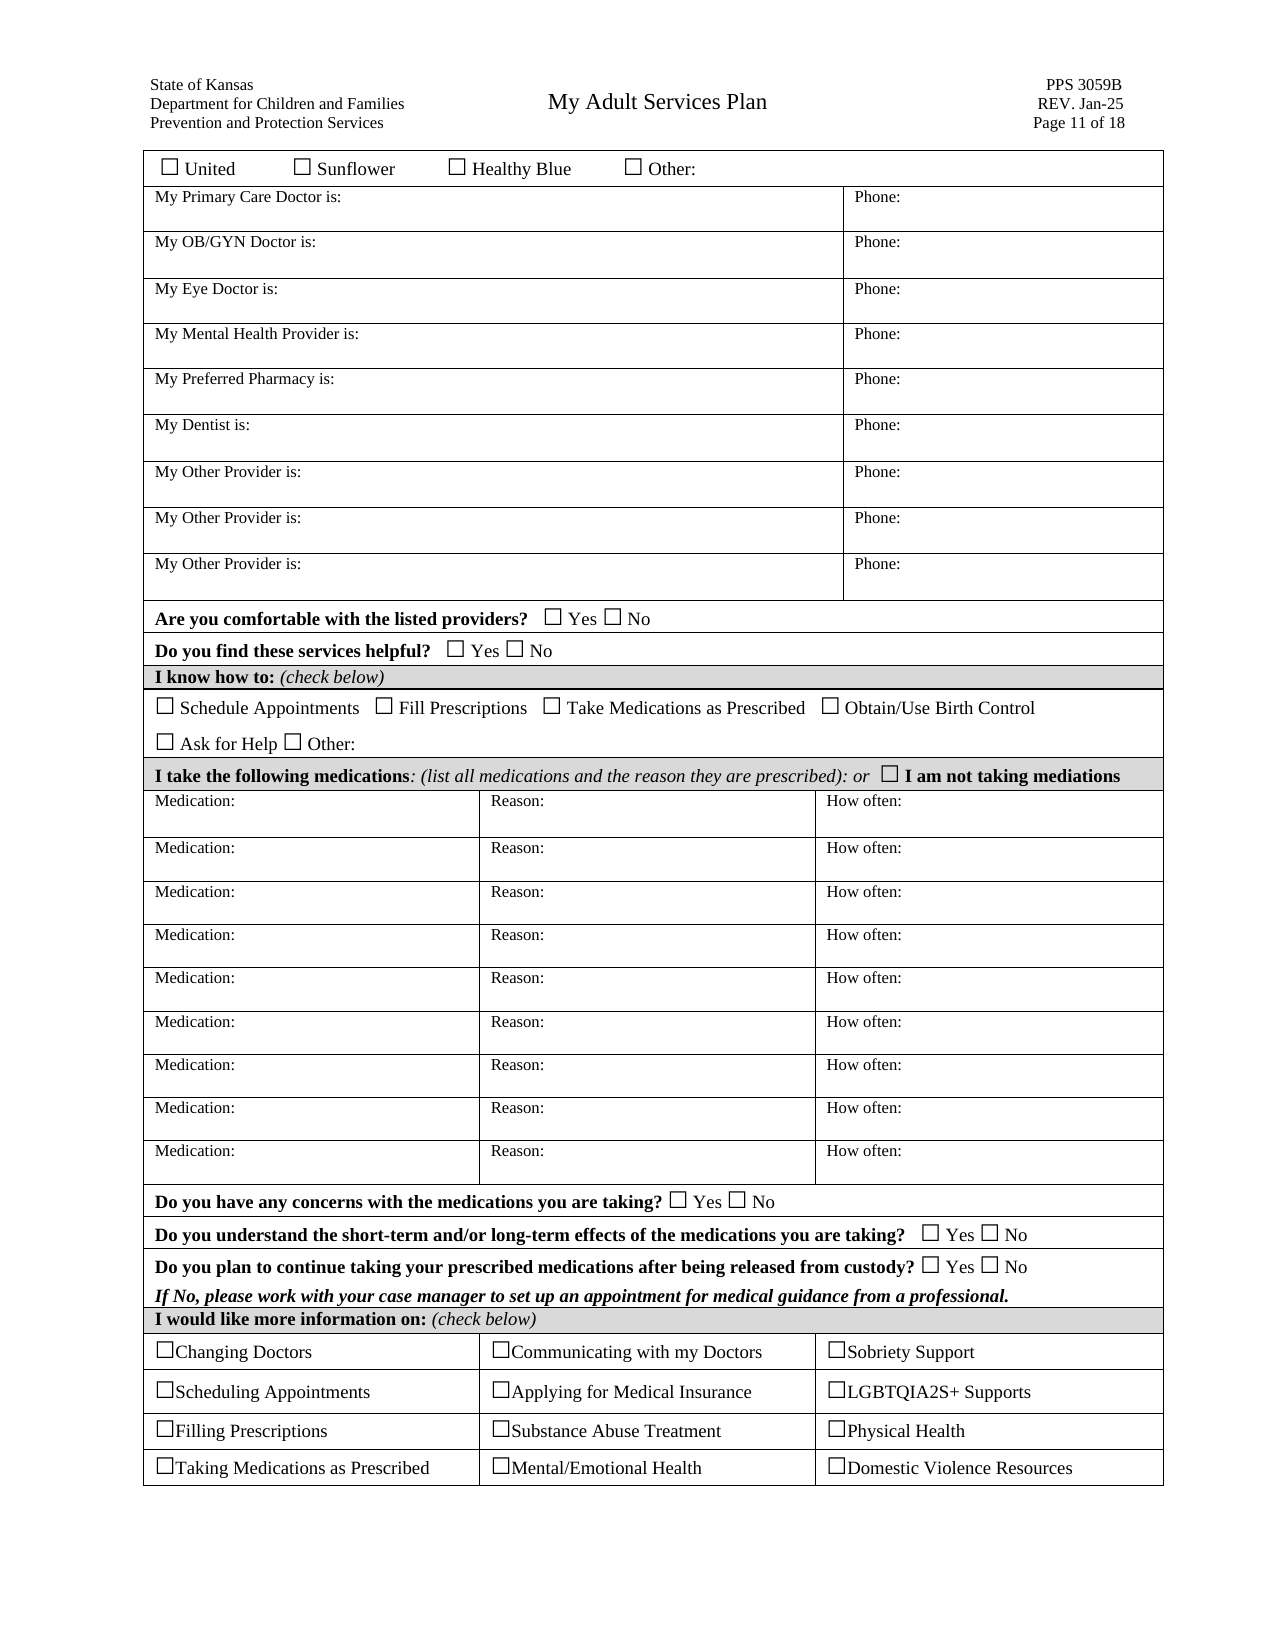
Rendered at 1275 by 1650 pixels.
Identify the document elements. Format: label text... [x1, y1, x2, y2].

table_cell Substance Abuse Treatment [480, 1414, 815, 1448]
table_cell Phone: [844, 187, 1163, 231]
table_cell Are you comfortable with the listed providers? Yes No [144, 601, 1163, 632]
table_cell My Mental Health Provider is: [144, 324, 843, 368]
table_cell Reason: [480, 791, 815, 837]
table_cell Do you plan to continue taking your prescribed medications after being released from custody? Yes No If No, please work with your case manager to set up an appointment for medical guidance from a professional. [144, 1249, 1163, 1307]
table_cell My Other Provider is: [144, 554, 843, 599]
table_cell How often: [816, 791, 1163, 837]
table_cell Medication: [144, 1012, 479, 1054]
table_cell I know how to: (check below) [144, 666, 1163, 688]
table_cell How often: [816, 925, 1163, 967]
table_cell Do you understand the short-term and/or long-term effects of the medications you are taking? Yes No [144, 1217, 1163, 1248]
table_cell Taking Medications as Prescribed [144, 1450, 479, 1485]
table_cell Do you find these services helpful? Yes No [144, 633, 1163, 664]
table_cell Schedule Appointments Fill Prescriptions Take Medications as Prescribed Obtain/Use Birth Control Ask for Help Other: [144, 690, 1163, 757]
table_cell Changing Doctors [144, 1334, 479, 1369]
table_cell United Sunflower Healthy Blue Other: [144, 151, 1163, 186]
table_cell Medication: [144, 1098, 479, 1140]
table_cell How often: [816, 1098, 1163, 1140]
table_cell I take the following medications: (list all medications and the reason they are prescribed): or I am not taking mediations [144, 758, 1163, 790]
table_cell My Preferred Pharmacy is: [144, 369, 843, 414]
table_cell Medication: [144, 1055, 479, 1097]
table_cell Reason: [480, 968, 815, 1011]
table_cell My Dentist is: [144, 415, 843, 461]
table_cell Reason: [480, 1055, 815, 1097]
table_cell I would like more information on: (check below) [144, 1308, 1163, 1333]
table_cell Medication: [144, 838, 479, 881]
table_cell My Other Provider is: [144, 462, 843, 507]
table_cell Reason: [480, 1012, 815, 1054]
table_cell Reason: [480, 925, 815, 967]
table_cell Reason: [480, 882, 815, 924]
table_cell Phone: [844, 462, 1163, 507]
table_cell My Eye Doctor is: [144, 279, 843, 323]
table_cell Scheduling Appointments [144, 1370, 479, 1412]
table_cell Phone: [844, 508, 1163, 553]
table_cell How often: [816, 1055, 1163, 1097]
table_cell How often: [816, 882, 1163, 924]
table_cell Phone: [844, 232, 1163, 278]
table_cell Phone: [844, 554, 1163, 599]
table_cell My OB/GYN Doctor is: [144, 232, 843, 278]
table_cell How often: [816, 968, 1163, 1011]
table_cell Mental/Emotional Health [480, 1450, 815, 1485]
table_cell My Other Provider is: [144, 508, 843, 553]
table_cell How often: [816, 1141, 1163, 1183]
table_cell Applying for Medical Insurance [480, 1370, 815, 1412]
table_cell Phone: [844, 324, 1163, 368]
table_cell Medication: [144, 925, 479, 967]
table_cell Medication: [144, 968, 479, 1011]
table_cell Phone: [844, 415, 1163, 461]
table_cell Sobriety Support [816, 1334, 1163, 1369]
table_cell Phone: [844, 279, 1163, 323]
table_cell Reason: [480, 1141, 815, 1183]
table_cell Medication: [144, 791, 479, 837]
table_cell Medication: [144, 1141, 479, 1183]
table_cell How often: [816, 1012, 1163, 1054]
table_cell How often: [816, 838, 1163, 881]
table_cell Medication: [144, 882, 479, 924]
table_cell Communicating with my Doctors [480, 1334, 815, 1369]
table_cell Reason: [480, 838, 815, 881]
table_cell Phone: [844, 369, 1163, 414]
table_cell Domestic Violence Resources [816, 1450, 1163, 1485]
table_cell Do you have any concerns with the medications you are taking? Yes No [144, 1185, 1163, 1216]
table_cell Filling Prescriptions [144, 1414, 479, 1448]
table_cell Reason: [480, 1098, 815, 1140]
table_cell My Primary Care Doctor is: [144, 187, 843, 231]
table_cell Physical Health [816, 1414, 1163, 1448]
table_cell LGBTQIA2S+ Supports [816, 1370, 1163, 1412]
